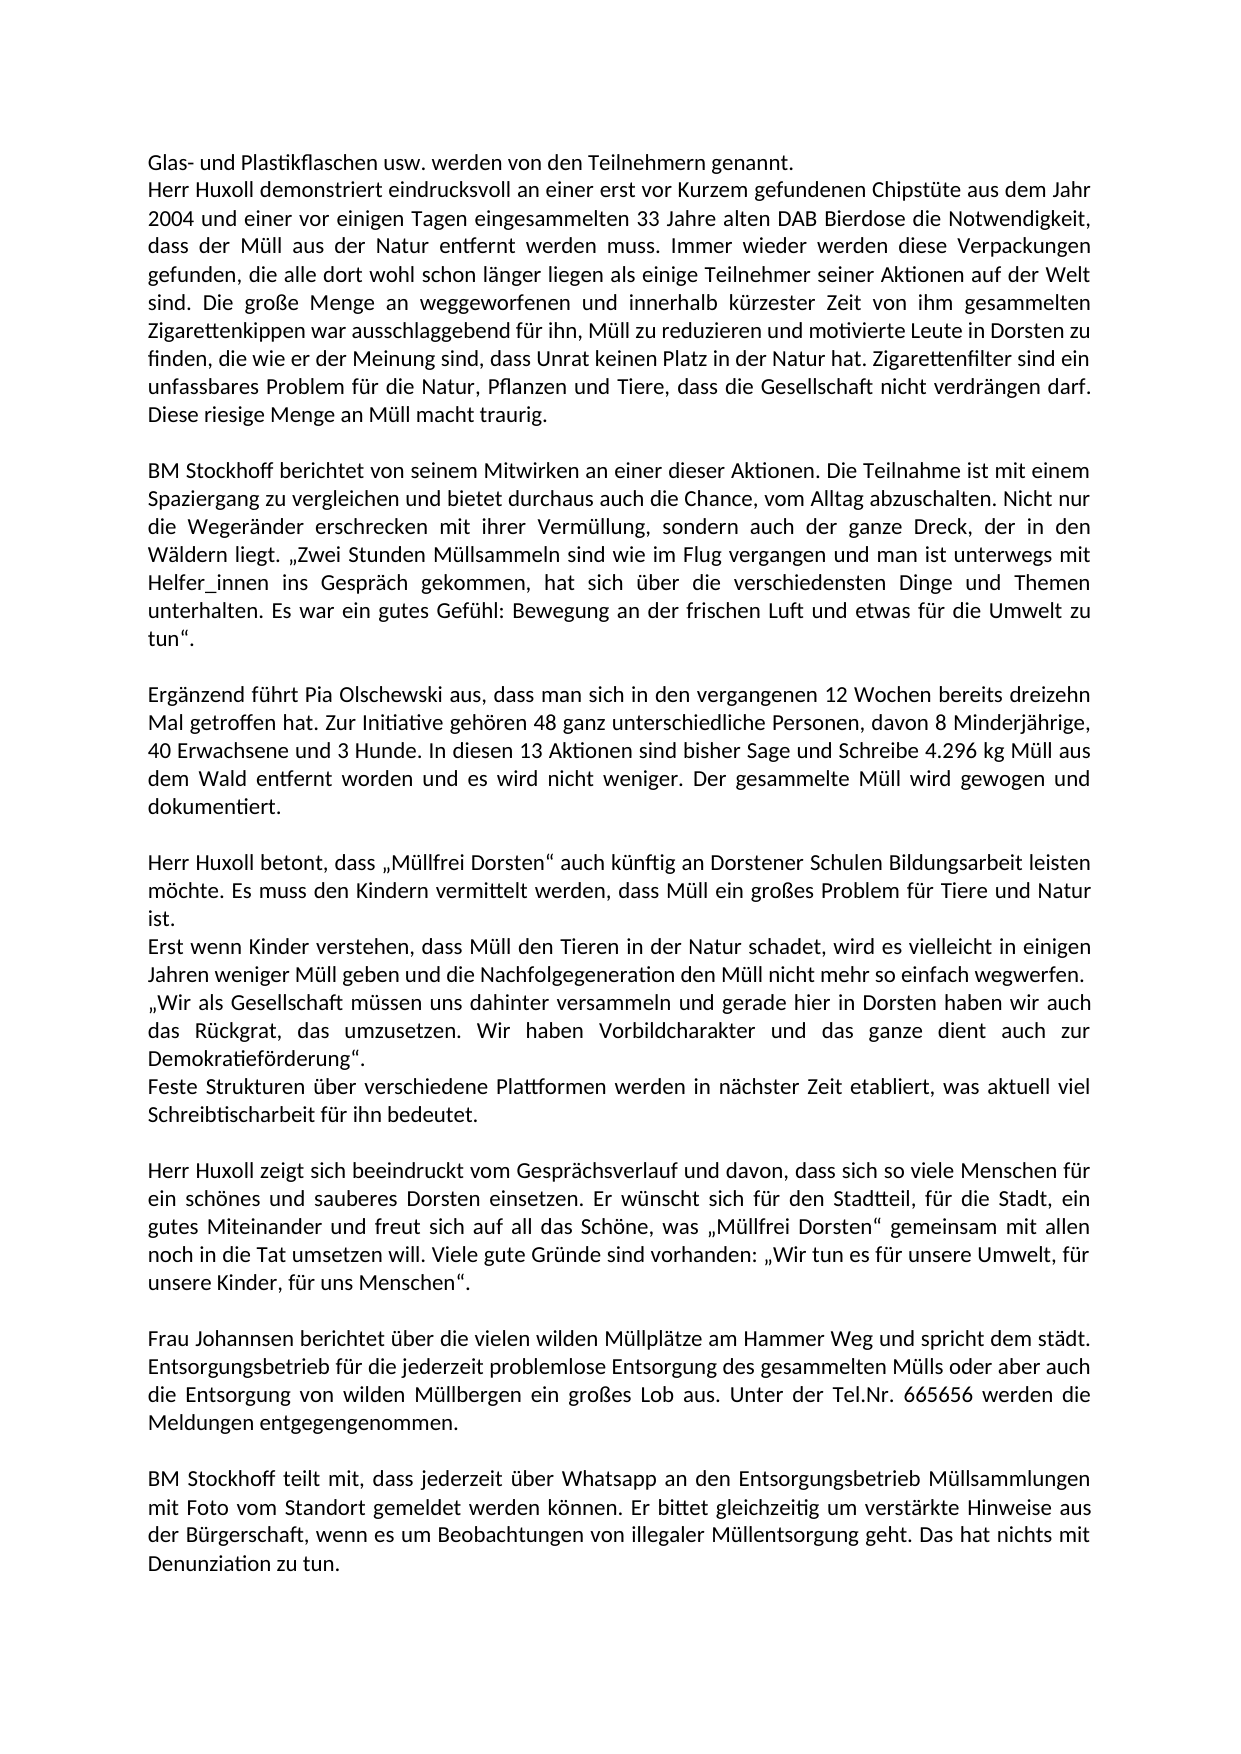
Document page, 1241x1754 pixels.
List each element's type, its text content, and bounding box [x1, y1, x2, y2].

text Glas- und Plastikflaschen usw. werden von den Teilnehmern genannt. [148, 148, 1093, 176]
text Herr Huxoll demonstriert eindrucksvoll an einer erst vor Kurzem gefundenen Chipstüte aus dem Jahr 2004 und einer vor einigen Tagen eingesammelten 33 Jahre alten DAB Bierdose die Notwendigkeit, dass der Müll aus der Natur entfernt werden muss. Immer wieder werden diese Verpackungen gefunden, die alle dort wohl schon länger liegen als einige Teilnehmer seiner Aktionen auf der Welt sind. Die große Menge an weggeworfenen und innerhalb kürzester Zeit von ihm gesammelten Zigarettenkippen war ausschlaggebend für ihn, Müll zu reduzieren und motivierte Leute in Dorsten zu finden, die wie er der Meinung sind, dass Unrat keinen Platz in der Natur hat. Zigarettenfilter sind ein unfassbares Problem für die Natur, Pflanzen und Tiere, dass die Gesellschaft nicht verdrängen darf. Diese riesige Menge an Müll macht traurig. [148, 176, 1093, 428]
text Herr Huxoll zeigt sich beeindruckt vom Gesprächsverlauf und davon, dass sich so viele Menschen für ein schönes und sauberes Dorsten einsetzen. Er wünscht sich für den Stadtteil, für die Stadt, ein gutes Miteinander und freut sich auf all das Schöne, was „Müllfrei Dorsten“ gemeinsam mit allen noch in die Tat umsetzen will. Viele gute Gründe sind vorhanden: „Wir tun es für unsere Umwelt, für unsere Kinder, für uns Menschen“. [148, 1156, 1093, 1296]
text Ergänzend führt Pia Olschewski aus, dass man sich in den vergangenen 12 Wochen bereits dreizehn Mal getroffen hat. Zur Initiative gehören 48 ganz unterschiedliche Personen, davon 8 Minderjährige, 40 Erwachsene und 3 Hunde. In diesen 13 Aktionen sind bisher Sage und Schreibe 4.296 kg Müll aus dem Wald entfernt worden und es wird nicht weniger. Der gesammelte Müll wird gewogen und dokumentiert. [148, 680, 1093, 820]
text „Wir als Gesellschaft müssen uns dahinter versammeln und gerade hier in Dorsten haben wir auch das Rückgrat, das umzusetzen. Wir haben Vorbildcharakter und das ganze dient auch zur Demokratieförderung“. [148, 988, 1093, 1072]
text BM Stockhoff teilt mit, dass jederzeit über Whatsapp an den Entsorgungsbetrieb Müllsammlungen mit Foto vom Standort gemeldet werden können. Er bittet gleichzeitig um verstärkte Hinweise aus der Bürgerschaft, wenn es um Beobachtungen von illegaler Müllentsorgung geht. Das hat nichts mit Denunziation zu tun. [148, 1464, 1093, 1577]
text BM Stockhoff berichtet von seinem Mitwirken an einer dieser Aktionen. Die Teilnahme ist mit einem Spaziergang zu vergleichen und bietet durchaus auch die Chance, vom Alltag abzuschalten. Nicht nur die Wegeränder erschrecken mit ihrer Vermüllung, sondern auch der ganze Dreck, der in den Wäldern liegt. „Zwei Stunden Müllsammeln sind wie im Flug vergangen und man ist unterwegs mit Helfer_innen ins Gespräch gekommen, hat sich über die verschiedensten Dinge und Themen unterhalten. Es war ein gutes Gefühl: Bewegung an der frischen Luft und etwas für die Umwelt zu tun“. [148, 456, 1093, 652]
text Erst wenn Kinder verstehen, dass Müll den Tieren in der Natur schadet, wird es vielleicht in einigen Jahren weniger Müll geben und die Nachfolgegeneration den Müll nicht mehr so einfach wegwerfen. [148, 932, 1093, 988]
text Frau Johannsen berichtet über die vielen wilden Müllplätze am Hammer Weg und spricht dem städt. Entsorgungsbetrieb für die jederzeit problemlose Entsorgung des gesammelten Mülls oder aber auch die Entsorgung von wilden Müllbergen ein großes Lob aus. Unter der Tel.Nr. 665656 werden die Meldungen entgegengenommen. [148, 1324, 1093, 1437]
text Feste Strukturen über verschiedene Plattformen werden in nächster Zeit etabliert, was aktuell viel Schreibtischarbeit für ihn bedeutet. [148, 1072, 1093, 1128]
text Herr Huxoll betont, dass „Müllfrei Dorsten“ auch künftig an Dorstener Schulen Bildungsarbeit leisten möchte. Es muss den Kindern vermittelt werden, dass Müll ein großes Problem für Tiere und Natur ist. [148, 848, 1093, 932]
